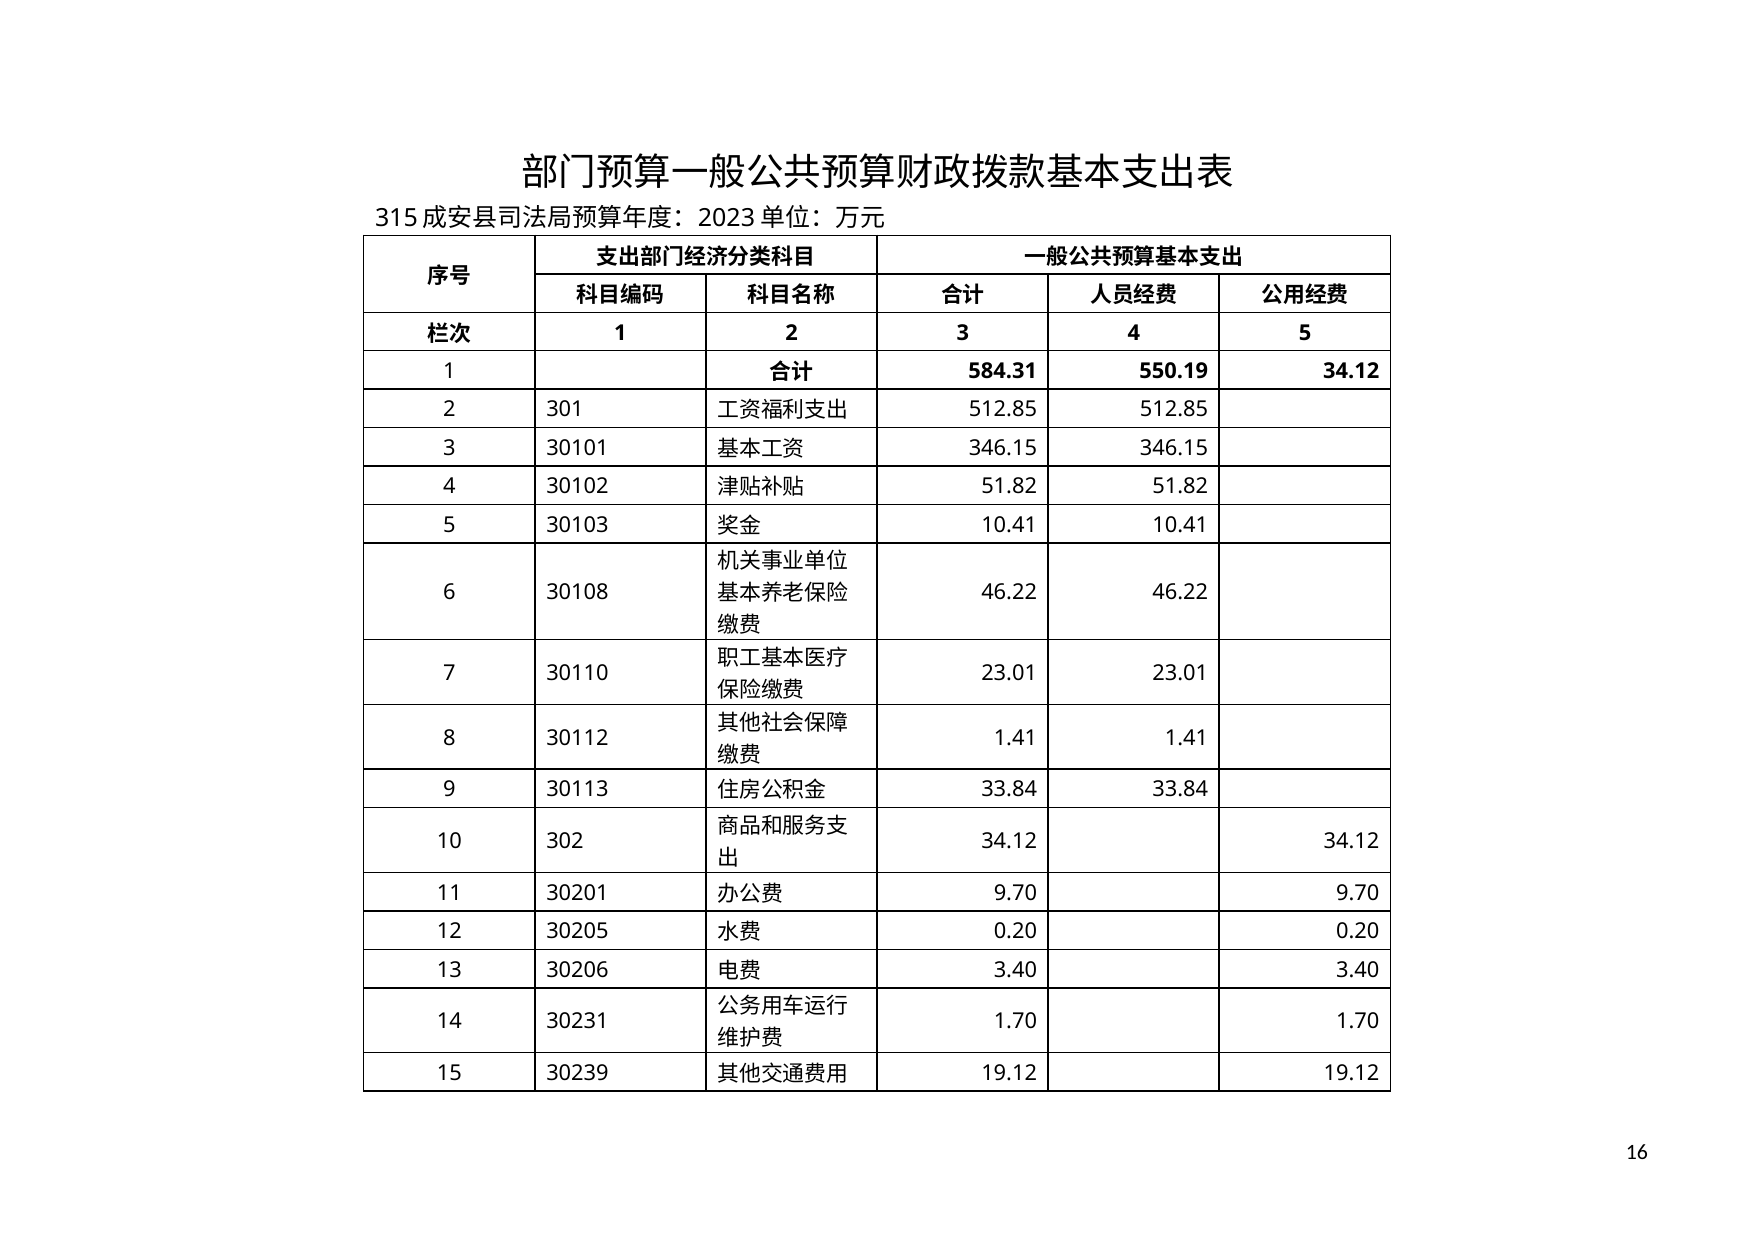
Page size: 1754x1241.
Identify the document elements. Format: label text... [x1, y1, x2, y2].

table_cell [1220, 390, 1390, 427]
table_cell 13 [364, 950, 534, 987]
table_cell 住房公积金 [707, 770, 876, 807]
table_cell [1220, 428, 1390, 465]
table_cell 19.12 [878, 1053, 1047, 1090]
table_cell 2 [364, 390, 534, 427]
table_cell 46.22 [878, 544, 1047, 638]
table_cell 电费 [707, 950, 876, 987]
table_cell 0.20 [1220, 912, 1390, 948]
table_cell [1049, 1053, 1218, 1090]
table_cell [1220, 705, 1390, 768]
table_cell 3.40 [878, 950, 1047, 987]
table_cell 23.01 [1049, 640, 1218, 703]
table_cell 46.22 [1049, 544, 1218, 638]
table_cell 15 [364, 1053, 534, 1090]
table_cell 30201 [536, 873, 705, 910]
table_cell 人员经费 [1049, 275, 1218, 311]
table_cell 栏次 [364, 313, 534, 350]
table_header 315成安县司法局预算年度：2023单位：万元 [364, 198, 1390, 234]
table_cell 30108 [536, 544, 705, 638]
table_cell 0.20 [878, 912, 1047, 948]
table_cell 1.41 [878, 705, 1047, 768]
table_cell 津贴补贴 [707, 467, 876, 503]
table_cell 302 [536, 808, 705, 872]
table_cell 30239 [536, 1053, 705, 1090]
table_cell 3 [364, 428, 534, 465]
table_cell [1049, 808, 1218, 872]
table_cell 办公费 [707, 873, 876, 910]
table_cell 34.12 [1220, 808, 1390, 872]
table_cell [1220, 505, 1390, 542]
table_cell 11 [364, 873, 534, 910]
table_cell 支出部门经济分类科目 [536, 236, 876, 273]
table_cell 1 [536, 313, 705, 350]
table_cell 33.84 [1049, 770, 1218, 807]
table_cell 30206 [536, 950, 705, 987]
table_cell 550.19 [1049, 351, 1218, 388]
table_cell 30113 [536, 770, 705, 807]
table_cell 512.85 [1049, 390, 1218, 427]
text 部门预算一般公共预算财政拨款基本支出表 [106, 142, 1648, 196]
table_cell [1220, 640, 1390, 703]
table_cell 5 [364, 505, 534, 542]
table_cell 科目编码 [536, 275, 705, 311]
table_cell 8 [364, 705, 534, 768]
table_cell 4 [1049, 313, 1218, 350]
table_cell 4 [364, 467, 534, 503]
table_cell 19.12 [1220, 1053, 1390, 1090]
table_cell 奖金 [707, 505, 876, 542]
table_cell [1220, 770, 1390, 807]
table_cell 2 [707, 313, 876, 350]
table_cell 14 [364, 989, 534, 1052]
table_cell 30205 [536, 912, 705, 948]
table_cell 51.82 [878, 467, 1047, 503]
table_cell 一般公共预算基本支出 [878, 236, 1390, 273]
table_cell [1049, 989, 1218, 1052]
table_cell 10.41 [878, 505, 1047, 542]
table_cell 水费 [707, 912, 876, 948]
table_cell 1.41 [1049, 705, 1218, 768]
table_cell 合计 [878, 275, 1047, 311]
table_cell 3.40 [1220, 950, 1390, 987]
table_cell 职工基本医疗保险缴费 [707, 640, 876, 703]
table_cell 3 [878, 313, 1047, 350]
table_cell [536, 351, 705, 388]
table_cell 30103 [536, 505, 705, 542]
table_cell 30110 [536, 640, 705, 703]
table_cell 346.15 [1049, 428, 1218, 465]
table_cell 34.12 [878, 808, 1047, 872]
table_cell 序号 [364, 236, 534, 311]
table_cell 工资福利支出 [707, 390, 876, 427]
table_cell 12 [364, 912, 534, 948]
table_cell 其他社会保障缴费 [707, 705, 876, 768]
table_cell 1.70 [878, 989, 1047, 1052]
table_cell 30101 [536, 428, 705, 465]
table_cell [1049, 912, 1218, 948]
table_cell 5 [1220, 313, 1390, 350]
table_cell 10.41 [1049, 505, 1218, 542]
table_cell 512.85 [878, 390, 1047, 427]
table_cell 公用经费 [1220, 275, 1390, 311]
table_cell 33.84 [878, 770, 1047, 807]
table_cell 机关事业单位基本养老保险缴费 [707, 544, 876, 638]
table_cell 基本工资 [707, 428, 876, 465]
table_cell 6 [364, 544, 534, 638]
table_cell 9.70 [1220, 873, 1390, 910]
table_cell 30102 [536, 467, 705, 503]
table_cell 30231 [536, 989, 705, 1052]
table_cell 1.70 [1220, 989, 1390, 1052]
table_cell 30112 [536, 705, 705, 768]
table_cell 9.70 [878, 873, 1047, 910]
table_cell 51.82 [1049, 467, 1218, 503]
table_cell 584.31 [878, 351, 1047, 388]
table_cell 23.01 [878, 640, 1047, 703]
table_cell 34.12 [1220, 351, 1390, 388]
table_cell 科目名称 [707, 275, 876, 311]
table_cell 7 [364, 640, 534, 703]
table_cell 合计 [707, 351, 876, 388]
table_cell 9 [364, 770, 534, 807]
table_cell 1 [364, 351, 534, 388]
table_cell [1049, 873, 1218, 910]
table_cell [1220, 467, 1390, 503]
table_cell [1220, 544, 1390, 638]
table_cell 301 [536, 390, 705, 427]
table_cell 346.15 [878, 428, 1047, 465]
table_cell 10 [364, 808, 534, 872]
table_cell [1049, 950, 1218, 987]
table_cell 其他交通费用 [707, 1053, 876, 1090]
table_cell 商品和服务支出 [707, 808, 876, 872]
table_cell 公务用车运行维护费 [707, 989, 876, 1052]
